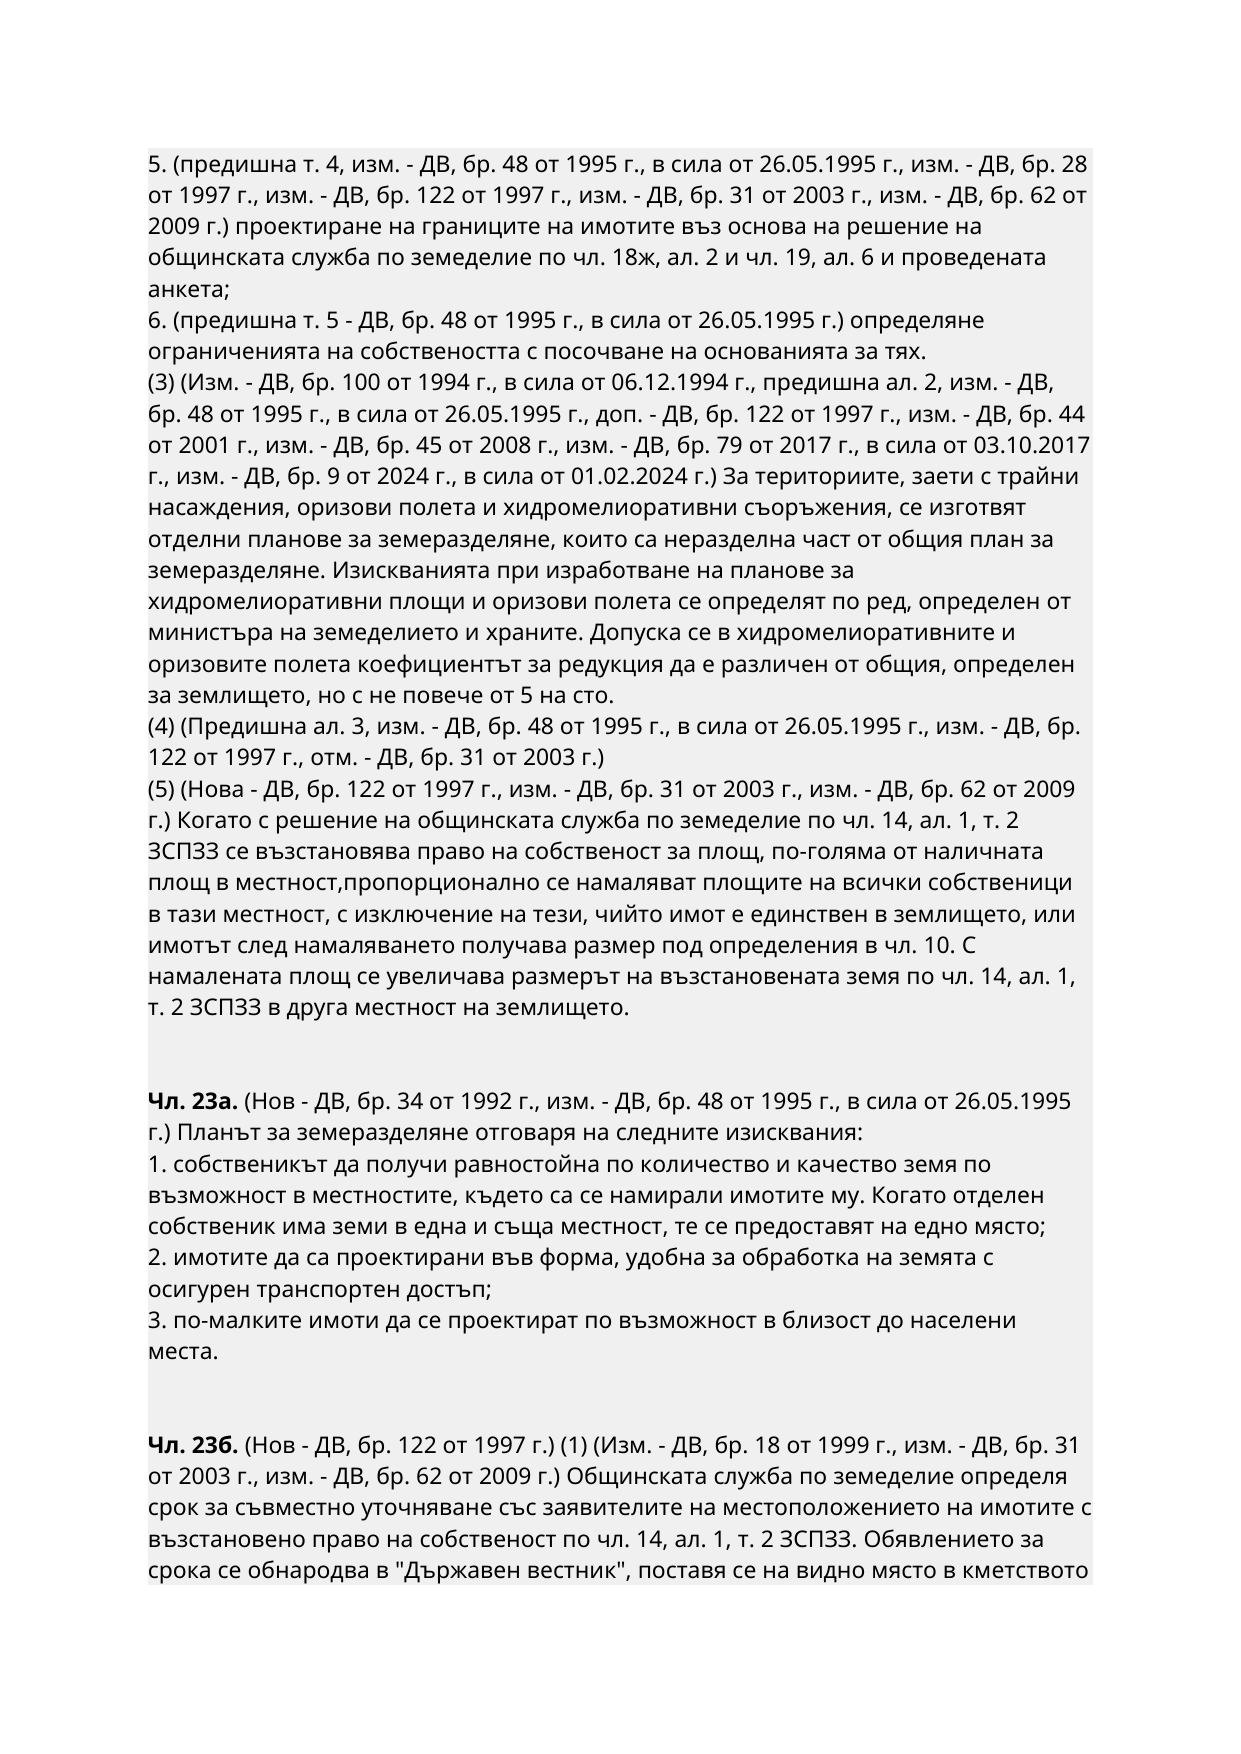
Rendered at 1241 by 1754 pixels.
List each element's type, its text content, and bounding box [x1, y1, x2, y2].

text 6. (предишна т. 5 - ДВ, бр. 48 от 1995 г., в сила от 26.05.1995 г.) определяне ограниченията на собствеността с посочване на основанията за тях. [148, 304, 1093, 366]
text Чл. 23а. (Нов - ДВ, бр. 34 от 1992 г., изм. - ДВ, бр. 48 от 1995 г., в сила от 26.05.1995 г.) Планът за земеразделяне отговаря на следните изисквания: [148, 1085, 1093, 1148]
text 5. (предишна т. 4, изм. - ДВ, бр. 48 от 1995 г., в сила от 26.05.1995 г., изм. - ДВ, бр. 28 от 1997 г., изм. - ДВ, бр. 122 от 1997 г., изм. - ДВ, бр. 31 от 2003 г., изм. - ДВ, бр. 62 от 2009 г.) проектиране на границите на имотите въз основа на решение на общинската служба по земеделие по чл. 18ж, ал. 2 и чл. 19, ал. 6 и проведената анкета; [148, 148, 1093, 304]
text (5) (Нова - ДВ, бр. 122 от 1997 г., изм. - ДВ, бр. 31 от 2003 г., изм. - ДВ, бр. 62 от 2009 г.) Когато с решение на общинската служба по земеделие по чл. 14, ал. 1, т. 2 ЗСПЗЗ се възстановява право на собственост за площ, по-голяма от наличната площ в местност,пропорционално се намаляват площите на всички собственици в тази местност, с изключение на тези, чийто имот е единствен в землището, или имотът след намаляването получава размер под определения в чл. 10. С намалената площ се увеличава размерът на възстановената земя по чл. 14, ал. 1, т. 2 ЗСПЗЗ в друга местност на землището. [148, 773, 1093, 1023]
text 2. имотите да са проектирани във форма, удобна за обработка на земята с осигурен транспортен достъп; [148, 1241, 1093, 1304]
text 3. по-малките имоти да се проектират по възможност в близост до населени места. [148, 1304, 1093, 1366]
text 1. собственикът да получи равностойна по количество и качество земя по възможност в местностите, където са се намирали имотите му. Когато отделен собственик има земи в една и съща местност, те се предоставят на едно място; [148, 1148, 1093, 1241]
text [148, 1429, 1093, 1585]
text (4) (Предишна ал. 3, изм. - ДВ, бр. 48 от 1995 г., в сила от 26.05.1995 г., изм. - ДВ, бр. 122 от 1997 г., отм. - ДВ, бр. 31 от 2003 г.) [148, 710, 1093, 773]
text (3) (Изм. - ДВ, бр. 100 от 1994 г., в сила от 06.12.1994 г., предишна ал. 2, изм. - ДВ, бр. 48 от 1995 г., в сила от 26.05.1995 г., доп. - ДВ, бр. 122 от 1997 г., изм. - ДВ, бр. 44 от 2001 г., изм. - ДВ, бр. 45 от 2008 г., изм. - ДВ, бр. 79 от 2017 г., в сила от 03.10.2017 г., изм. - ДВ, бр. 9 от 2024 г., в сила от 01.02.2024 г.) За териториите, заети с трайни насаждения, оризови полета и хидромелиоративни съоръжения, се изготвят отделни планове за земеразделяне, които са неразделна част от общия план за земеразделяне. Изискванията при изработване на планове за хидромелиоративни площи и оризови полета се определят по ред, определен от министъра на земеделието и храните. Допуска се в хидромелиоративните и оризовите полета коефициентът за редукция да е различен от общия, определен за землището, но с не повече от 5 на сто. [148, 366, 1093, 710]
